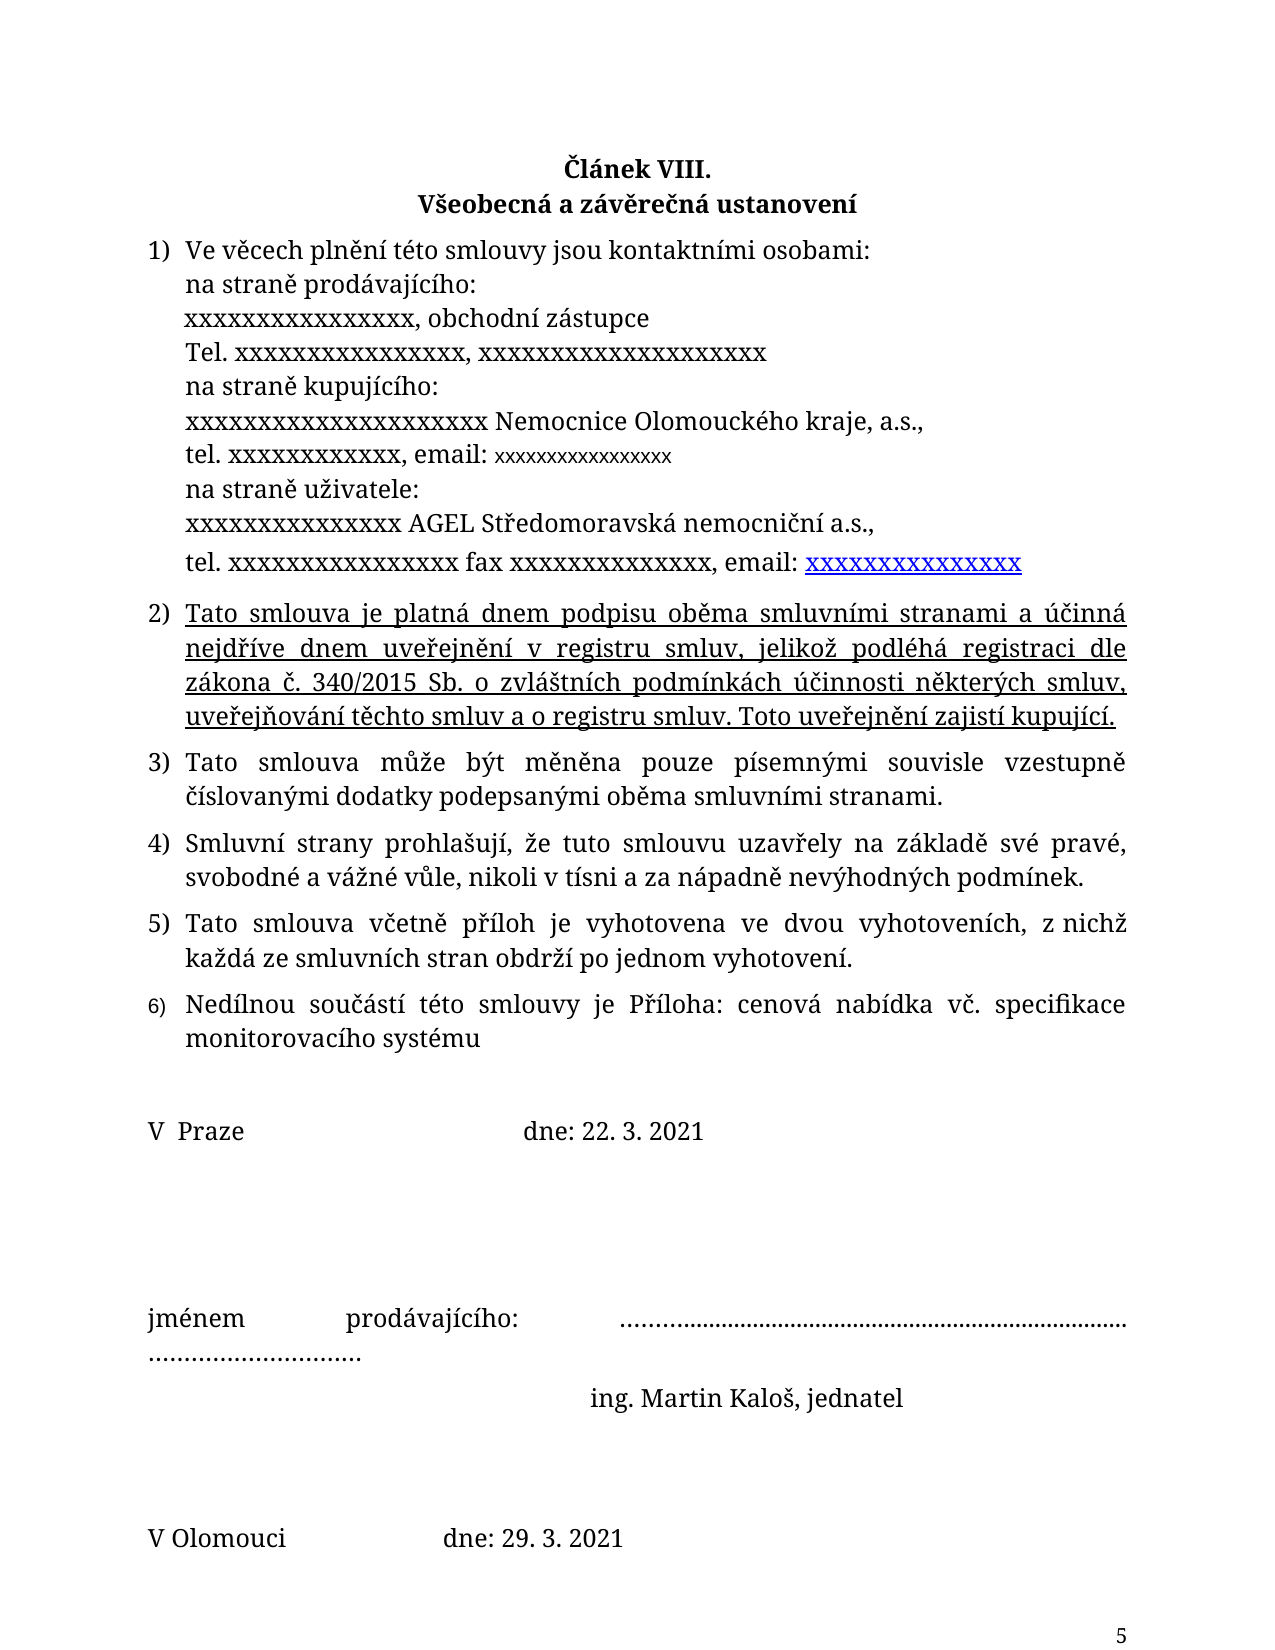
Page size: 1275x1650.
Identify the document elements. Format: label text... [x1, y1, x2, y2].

text tel. xxxxxxxxxxxxxxxx fax xxxxxxxxxxxxxx, email: xxxxxxxxxxxxxxx [148, 544, 1127, 578]
text na straně prodávajícího: [185, 267, 1127, 301]
list Tato smlouva je platná dnem podpisu oběma smluvními stranami a účinná nejdříve dnem uveřejnění v registru smluv, jelikož podléhá registraci dle zákona č. 340/2015 Sb. o zvláštních podmínkách účinnosti některých smluv, uveřejňování těchto smluv a o registru smluv. Toto uveřejnění zajistí kupující. [148, 596, 1127, 732]
text ing. Martin Kaloš, jednatel [148, 1381, 1127, 1415]
text na straně uživatele: [185, 471, 1127, 505]
list Nedílnou součástí této smlouvy je Příloha: cenová nabídka vč. specifikace monitorovacího systému [148, 987, 1127, 1055]
list Smluvní strany prohlašují, že tuto smlouvu uzavřely na základě své pravé, svobodné a vážné vůle, nikoli v tísni a za nápadně nevýhodných podmínek. [148, 826, 1127, 894]
text xxxxxxxxxxxxxxx AGEL Středomoravská nemocniční a.s., [148, 505, 1127, 539]
text V Olomouci dne: 29. 3. 2021 [148, 1521, 1127, 1554]
list Tato smlouva může být měněna pouze písemnými souvisle vzestupně číslovanými dodatky podepsanými oběma smluvními stranami. [148, 745, 1127, 813]
text tel. xxxxxxxxxxxx, email: xxxxxxxxxxxxxxxxx [148, 437, 1127, 471]
text Článek VIII. [148, 152, 1127, 186]
text V Praze dne: 22. 3. 2021 [148, 1114, 1127, 1148]
list Tato smlouva včetně příloh je vyhotovena ve dvou vyhotoveních, z nichž každá ze smluvních stran obdrží po jednom vyhotovení. [148, 906, 1127, 974]
text xxxxxxxxxxxxxxxx, obchodní zástupce [148, 301, 1127, 335]
list Ve věcech plnění této smlouvy jsou kontaktními osobami: [148, 233, 1127, 267]
text na straně kupujícího: [148, 369, 1127, 403]
text xxxxxxxxxxxxxxxxxxxxx Nemocnice Olomouckého kraje, a.s., [148, 403, 1127, 437]
text Všeobecná a závěrečná ustanovení [148, 186, 1127, 220]
text jménem prodávajícího: ……….......................................................................………………………… [148, 1300, 1127, 1368]
text Tel. xxxxxxxxxxxxxxxx, xxxxxxxxxxxxxxxxxxxx [148, 335, 1127, 369]
